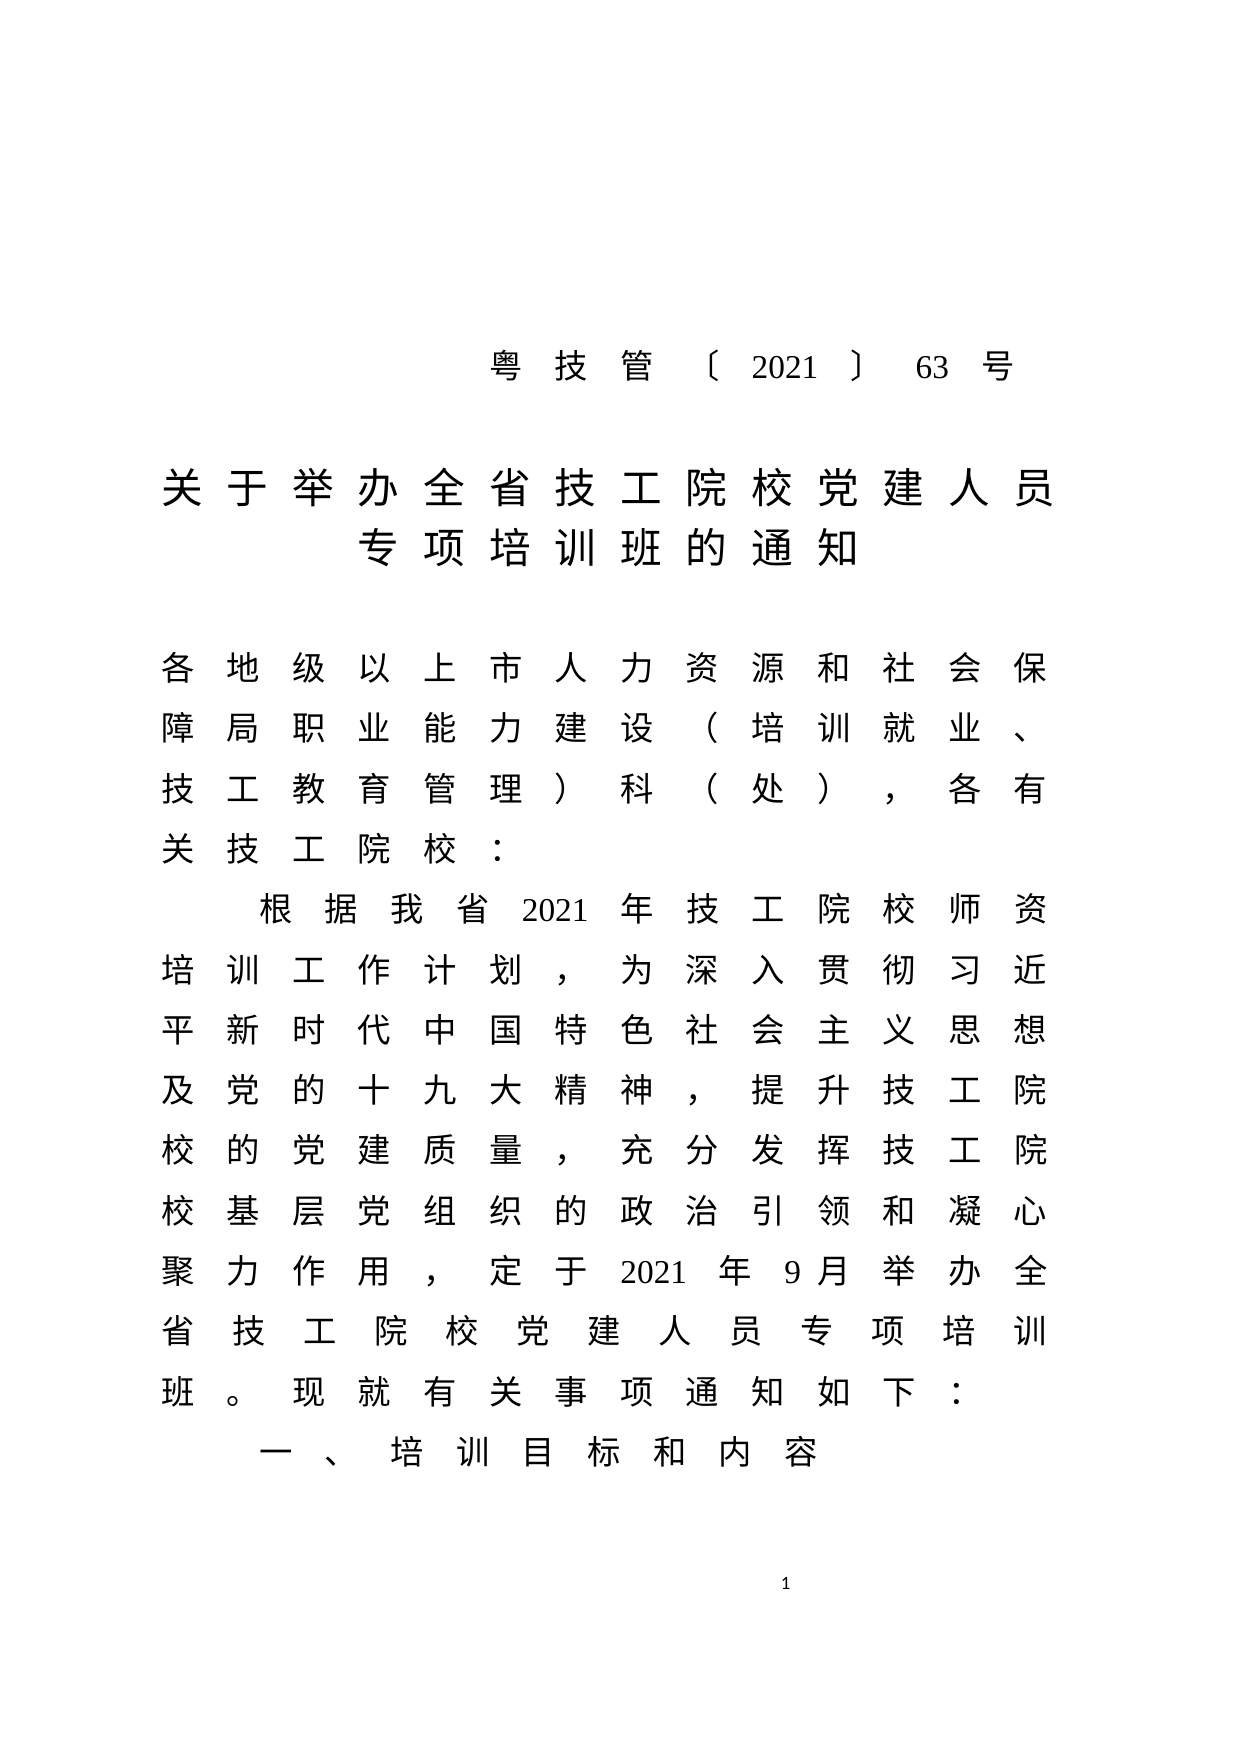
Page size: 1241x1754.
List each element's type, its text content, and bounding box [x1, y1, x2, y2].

text 根据我省2021年技工院校师资培训工作计划，为深入贯彻习近平新时代中国特色社会主义思想及党的十九大精神，提升技工院校的党建质量，充分发挥技工院校基层党组织的政治引领和凝心聚力作用，定于2021年9月举办全省技工院校党建人员专项培训班。现就有关事项通知如下： [161, 877, 1079, 1420]
text 粤技管〔2021〕63号 [161, 334, 1079, 394]
text 关于举办全省技工院校党建人员专项培训班的通知 [161, 455, 1079, 575]
text 各地级以上市人力资源和社会保障局职业能力建设（培训就业、技工教育管理）科（处），各有关技工院校： [161, 636, 1079, 877]
text 一、培训目标和内容 [161, 1420, 1079, 1480]
